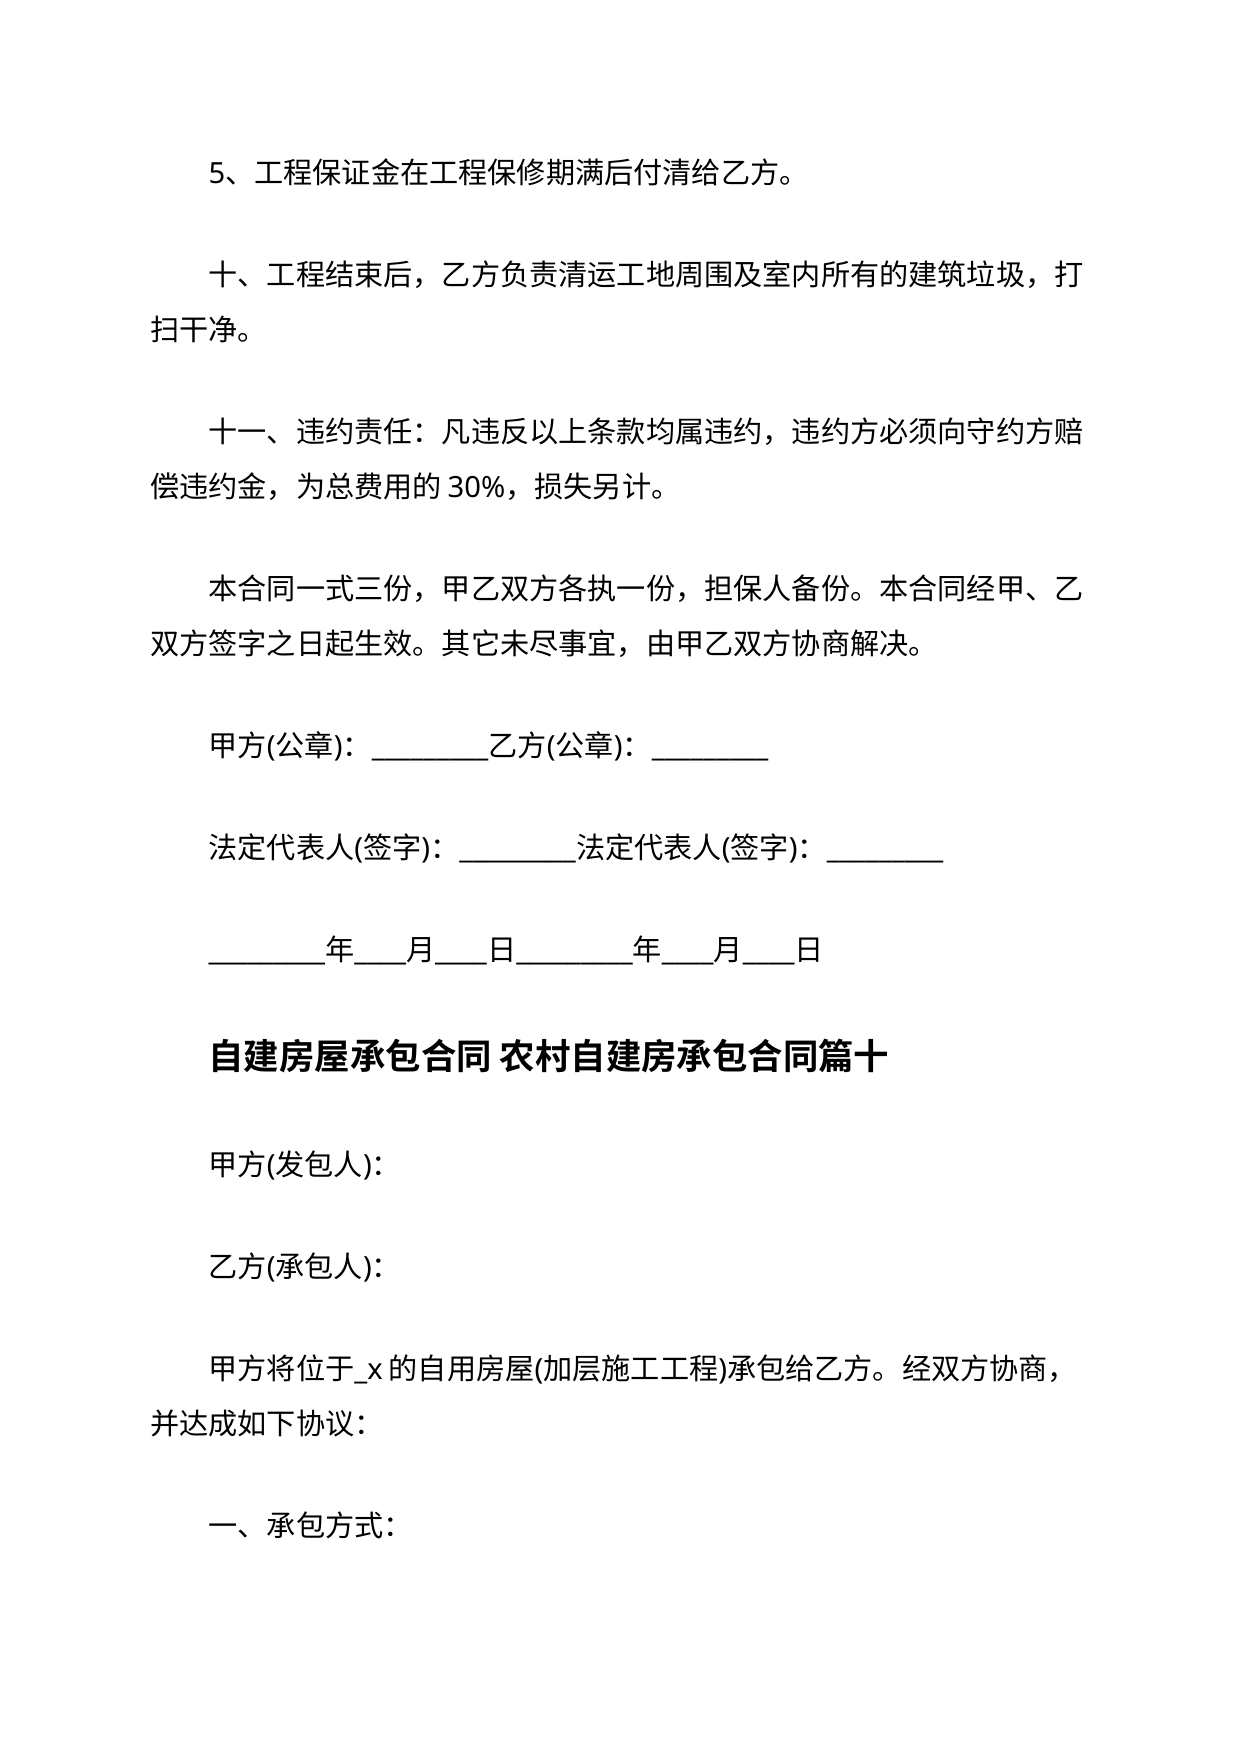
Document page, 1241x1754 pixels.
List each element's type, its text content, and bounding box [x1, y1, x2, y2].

text 自建房屋承包合同 农村自建房承包合同篇十 [150, 1028, 1090, 1079]
text _________年____月____日_________年____月____日 [150, 926, 1090, 968]
text 5、工程保证金在工程保修期满后付清给乙方。 [150, 150, 1090, 192]
text 乙方(承包人)： [150, 1243, 1090, 1286]
text 法定代表人(签字)：_________法定代表人(签字)：_________ [150, 824, 1090, 867]
text 甲方将位于_x的自用房屋(加层施工工程)承包给乙方。经双方协商，并达成如下协议： [150, 1346, 1090, 1443]
text 甲方(公章)：_________乙方(公章)：_________ [150, 722, 1090, 764]
text 甲方(发包人)： [150, 1142, 1090, 1184]
text 十、工程结束后，乙方负责清运工地周围及室内所有的建筑垃圾，打扫干净。 [150, 252, 1090, 349]
text 一、承包方式： [150, 1502, 1090, 1544]
text 十一、违约责任：凡违反以上条款均属违约，违约方必须向守约方赔偿违约金，为总费用的30%，损失另计。 [150, 409, 1090, 506]
text 本合同一式三份，甲乙双方各执一份，担保人备份。本合同经甲、乙双方签字之日起生效。其它未尽事宜，由甲乙双方协商解决。 [150, 566, 1090, 663]
